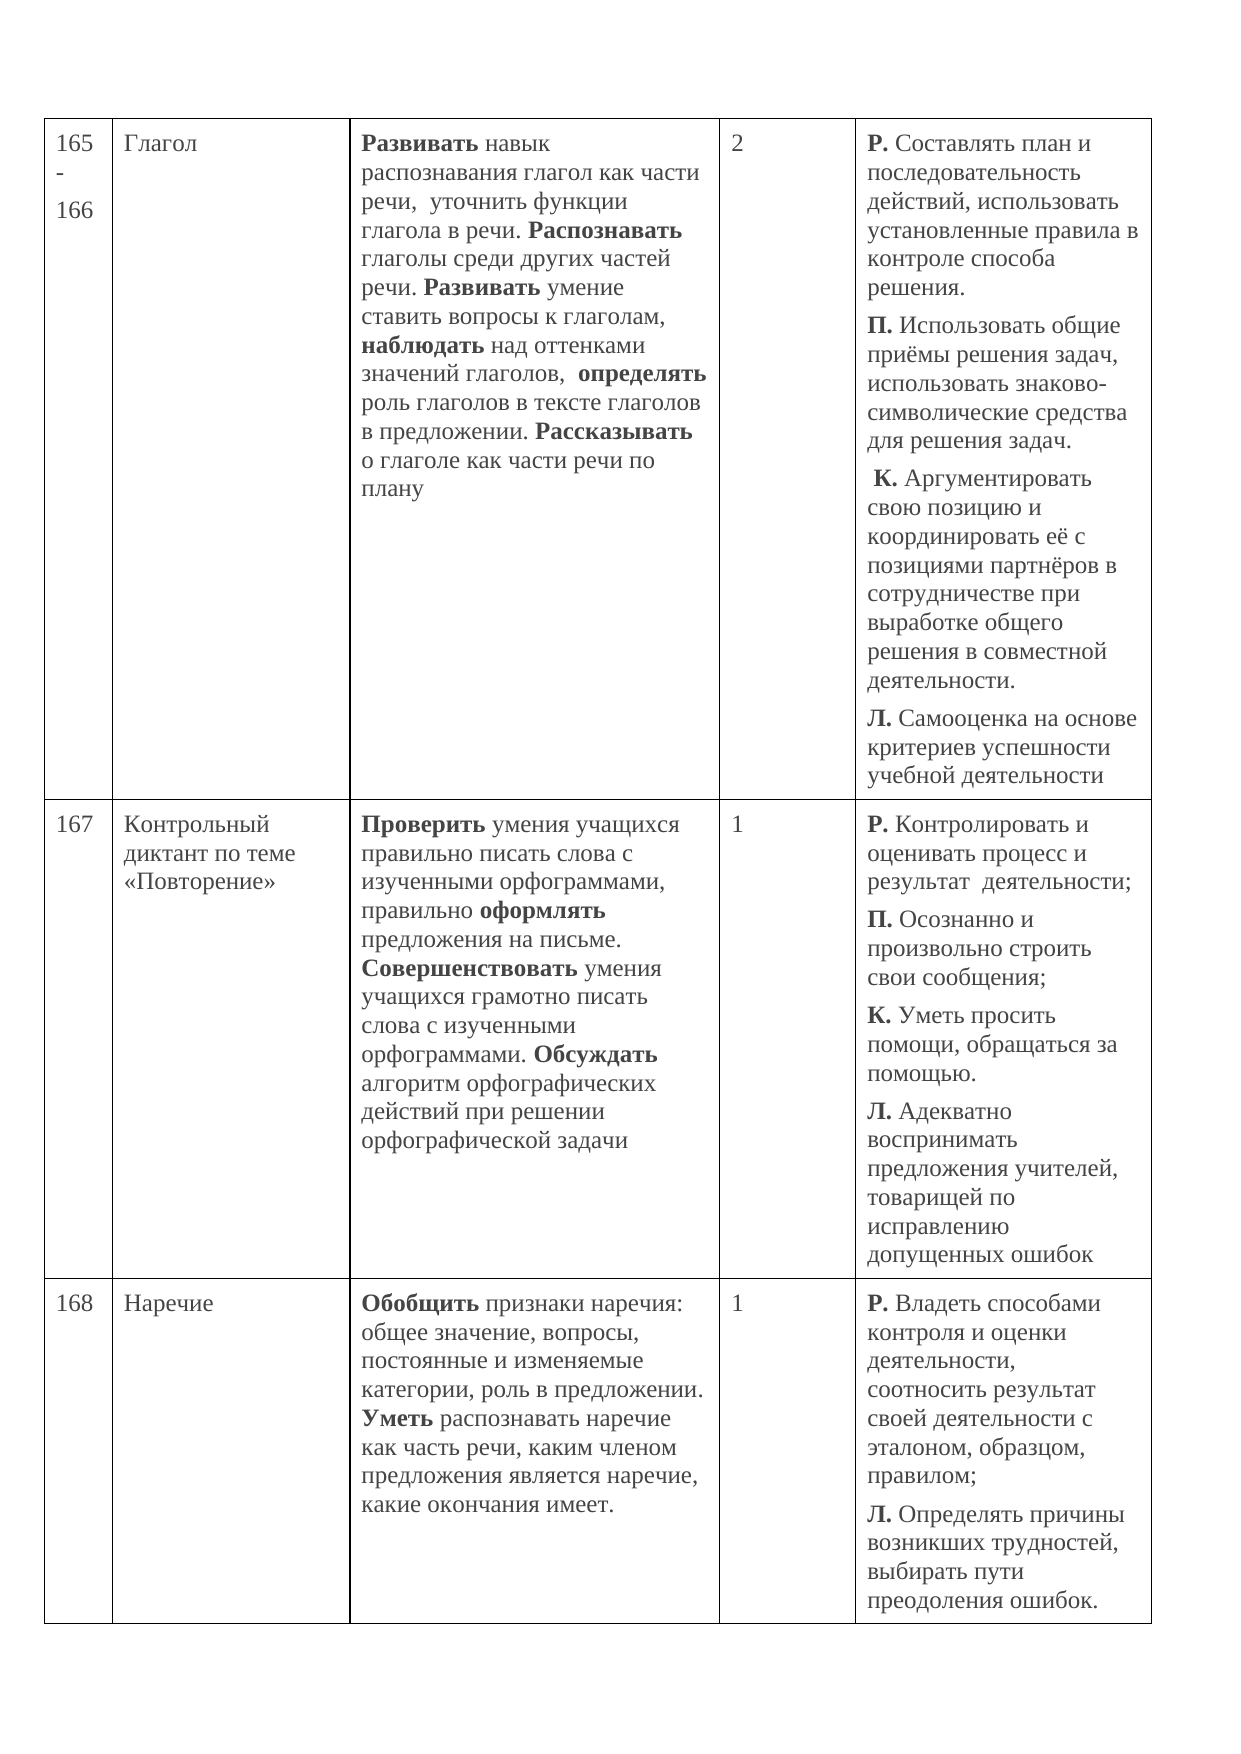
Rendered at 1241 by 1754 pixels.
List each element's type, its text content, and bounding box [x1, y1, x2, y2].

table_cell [351, 1279, 719, 1623]
table_cell 165- 166 [45, 119, 112, 798]
table_cell 1 [720, 1279, 855, 1623]
table_cell Проверить умения учащихся правильно писать слова с изученными орфограммами, правильно оформлять предложения на письме. Совершенствовать умения учащихся грамотно писать слова с изученными орфограммами. Обсуждать алгоритм орфографических действий при решении орфографической задачи [351, 800, 719, 1278]
table_cell Развивать навык распознавания глагол как части речи, уточнить функции глагола в речи. Распознавать глаголы среди других частей речи. Развивать умение ставить вопросы к глаголам, наблюдать над оттенками значений глаголов, определять роль глаголов в тексте глаголов в предложении. Рассказывать о глаголе как части речи по плану [351, 119, 719, 798]
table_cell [856, 1279, 1151, 1623]
table_cell Наречие [113, 1279, 349, 1623]
table_cell Контрольный диктант по теме «Повторение» [113, 800, 349, 1278]
table_cell Глагол [113, 119, 349, 798]
table_cell Р. Составлять план и последовательность действий, использовать установленные правила в контроле способа решения. П. Использовать общие приёмы решения задач, использовать знаково- символические средства для решения задач. К. Аргументировать свою позицию и координировать её с позициями партнёров в сотрудничестве при выработке общего решения в совместной деятельности. Л. Самооценка на основе критериев успешности учебной деятельности [856, 119, 1151, 798]
table_cell 1 [720, 800, 855, 1278]
table_cell 168 [45, 1279, 112, 1623]
table_cell 167 [45, 800, 112, 1278]
table_cell Р. Контролировать и оценивать процесс и результат деятельности; П. Осознанно и произвольно строить свои сообщения; К. Уметь просить помощи, обращаться за помощью. Л. Адекватно воспринимать предложения учителей, товарищей по исправлению допущенных ошибок [856, 800, 1151, 1278]
table_cell 2 [720, 119, 855, 798]
